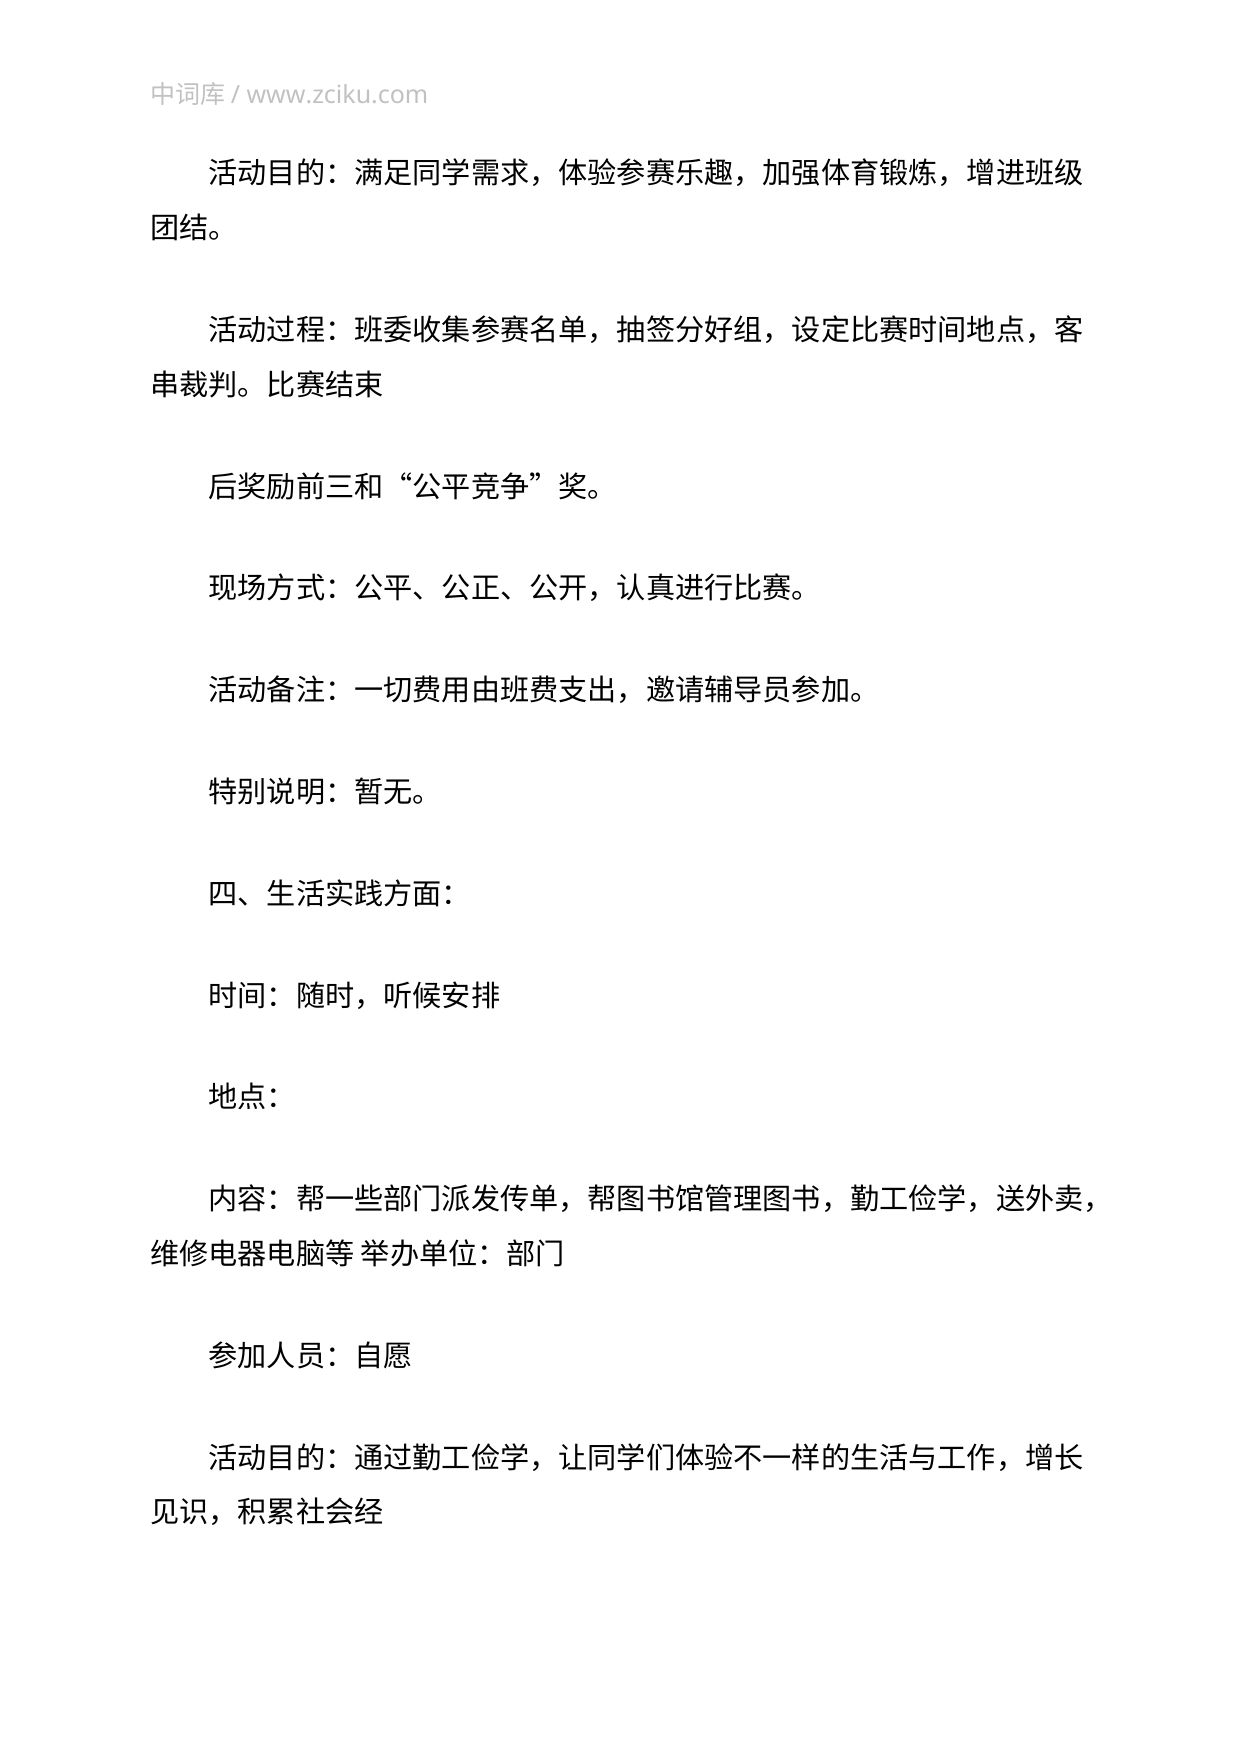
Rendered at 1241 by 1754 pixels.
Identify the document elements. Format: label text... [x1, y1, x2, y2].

text 活动目的：满足同学需求，体验参赛乐趣，加强体育锻炼，增进班级团结。 [150, 150, 1090, 247]
text 时间：随时，听候安排 [150, 972, 1090, 1014]
text 地点： [150, 1074, 1090, 1116]
text 特别说明：暂无。 [150, 769, 1090, 811]
text 活动备注：一切费用由班费支出，邀请辅导员参加。 [150, 667, 1090, 709]
text 活动过程：班委收集参赛名单，抽签分好组，设定比赛时间地点，客串裁判。比赛结束 [150, 307, 1090, 404]
text 后奖励前三和“公平竞争”奖。 [150, 463, 1090, 506]
text 活动目的：通过勤工俭学，让同学们体验不一样的生活与工作，增长见识，积累社会经 [150, 1434, 1090, 1531]
text 现场方式：公平、公正、公开，认真进行比赛。 [150, 565, 1090, 607]
text 内容：帮一些部门派发传单，帮图书馆管理图书，勤工俭学，送外卖，维修电器电脑等 举办单位：部门 [150, 1176, 1090, 1273]
text 四、生活实践方面： [150, 870, 1090, 913]
text 参加人员：自愿 [150, 1332, 1090, 1375]
